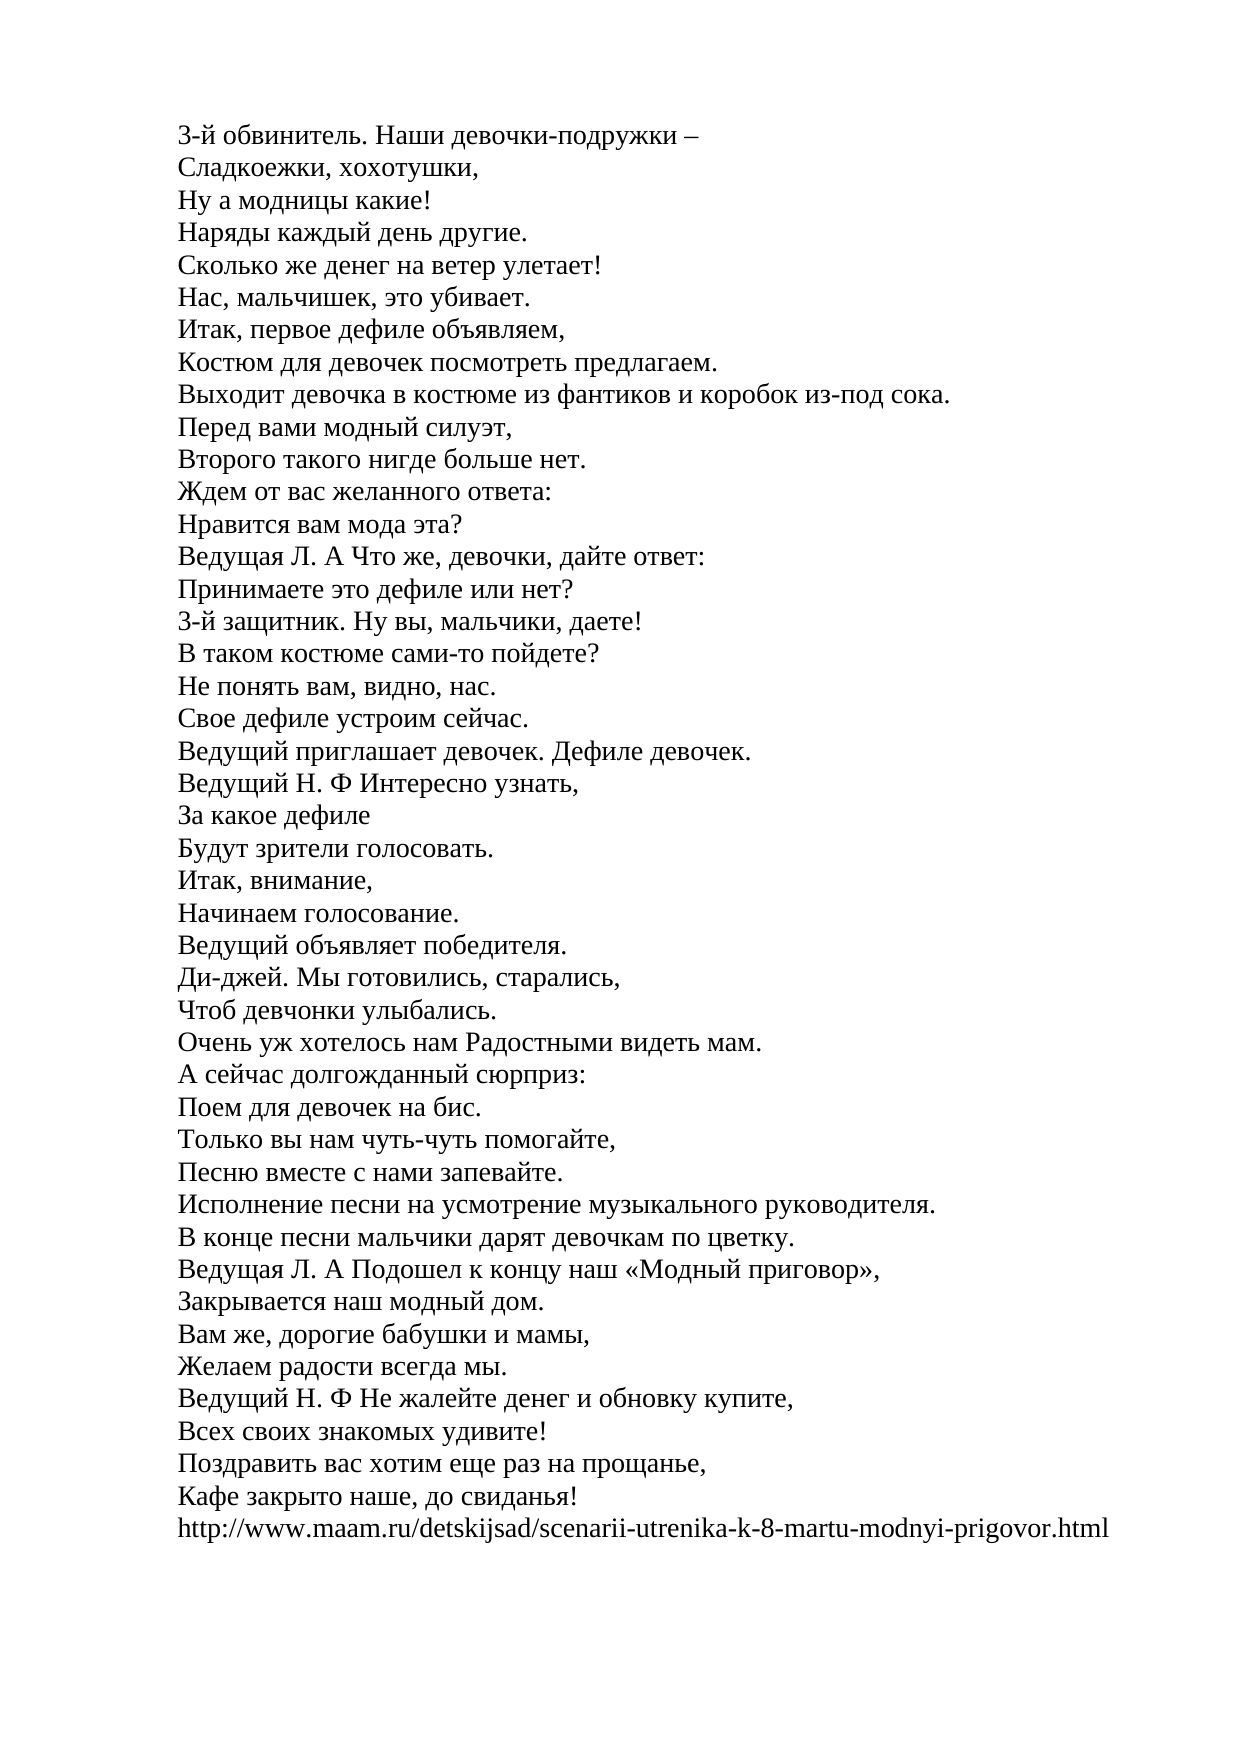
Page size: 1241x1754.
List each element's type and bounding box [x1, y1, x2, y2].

text [177, 118, 1152, 1543]
